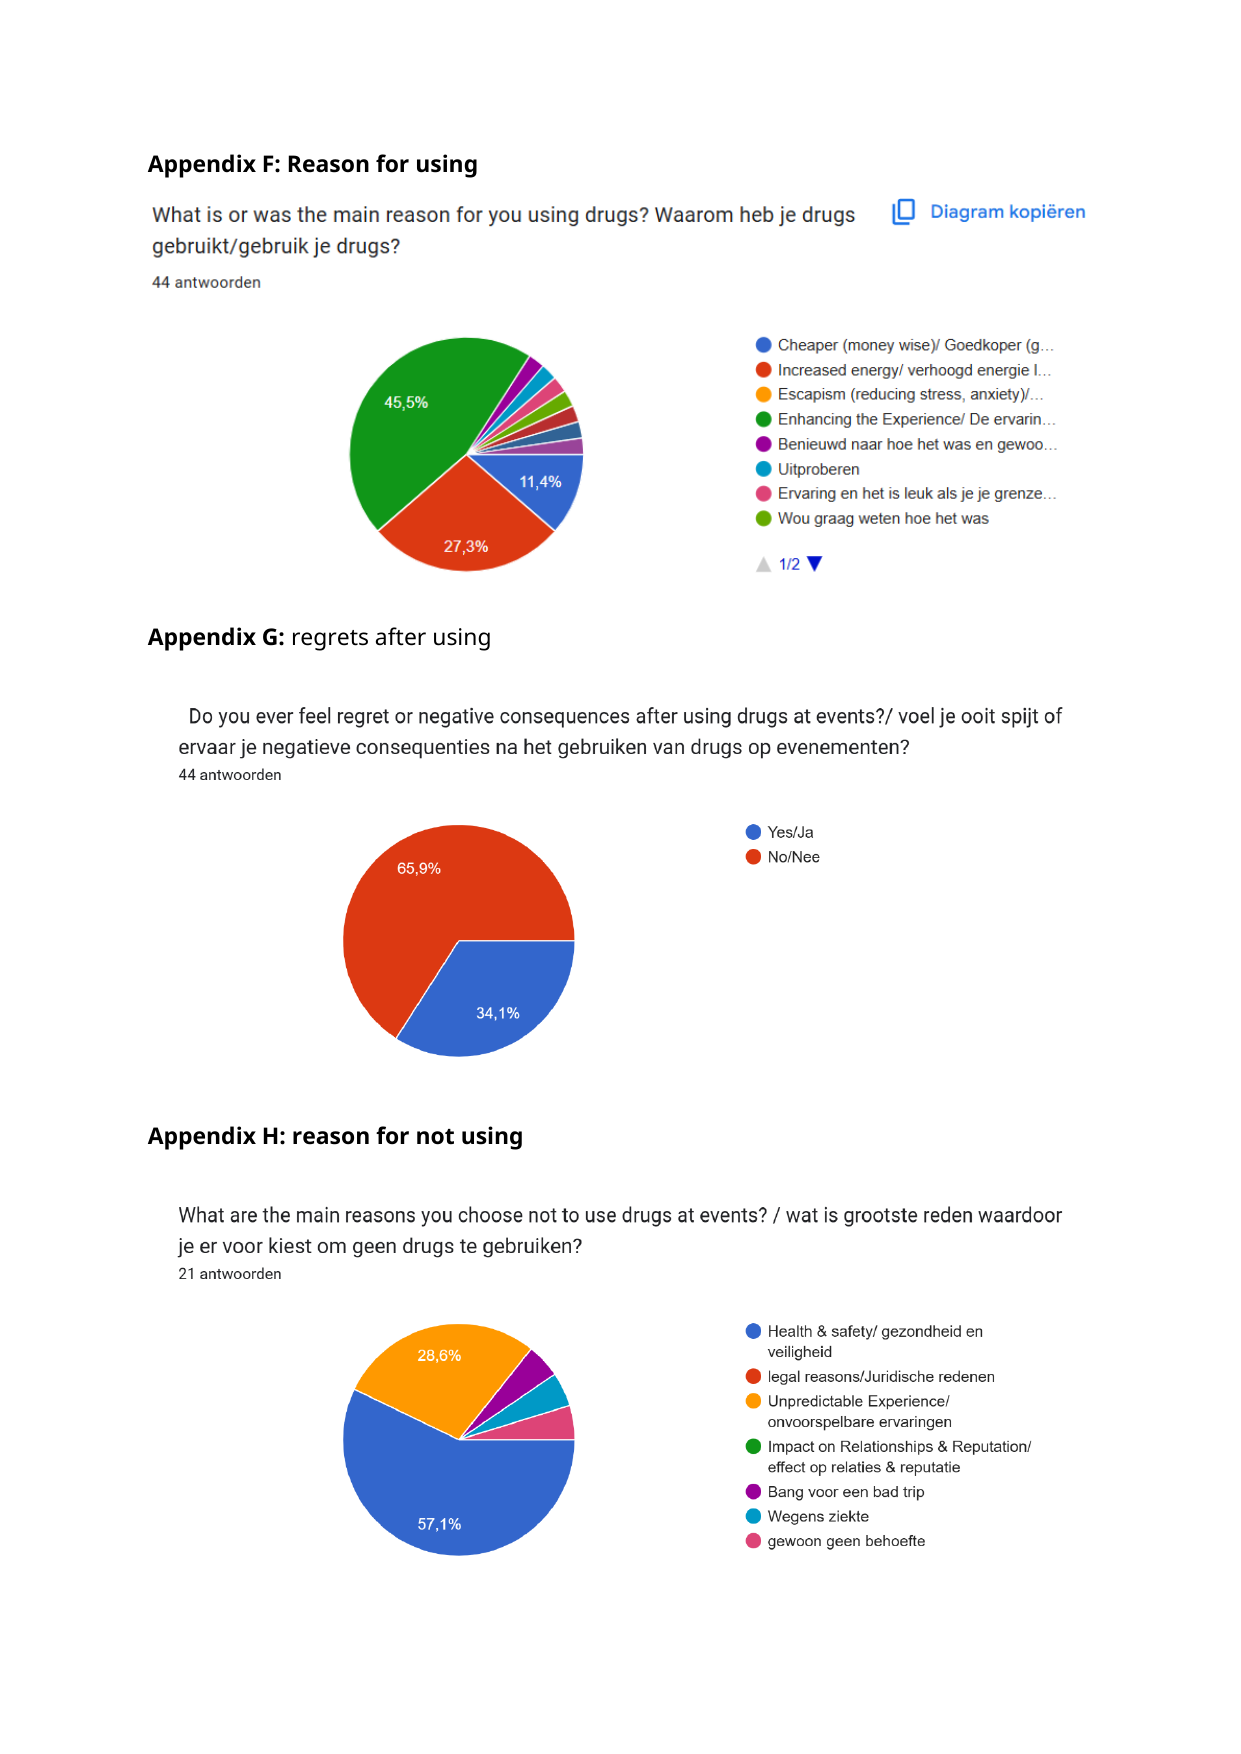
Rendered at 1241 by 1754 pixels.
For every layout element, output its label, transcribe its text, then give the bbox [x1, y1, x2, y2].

picture [147, 198, 1093, 601]
text Appendix H: reason for not using [148, 1120, 1093, 1151]
text Appendix F: Reason for using [148, 148, 1093, 179]
picture [147, 1170, 1093, 1600]
text Appendix G: regrets after using [148, 620, 1093, 652]
picture [147, 671, 1093, 1101]
